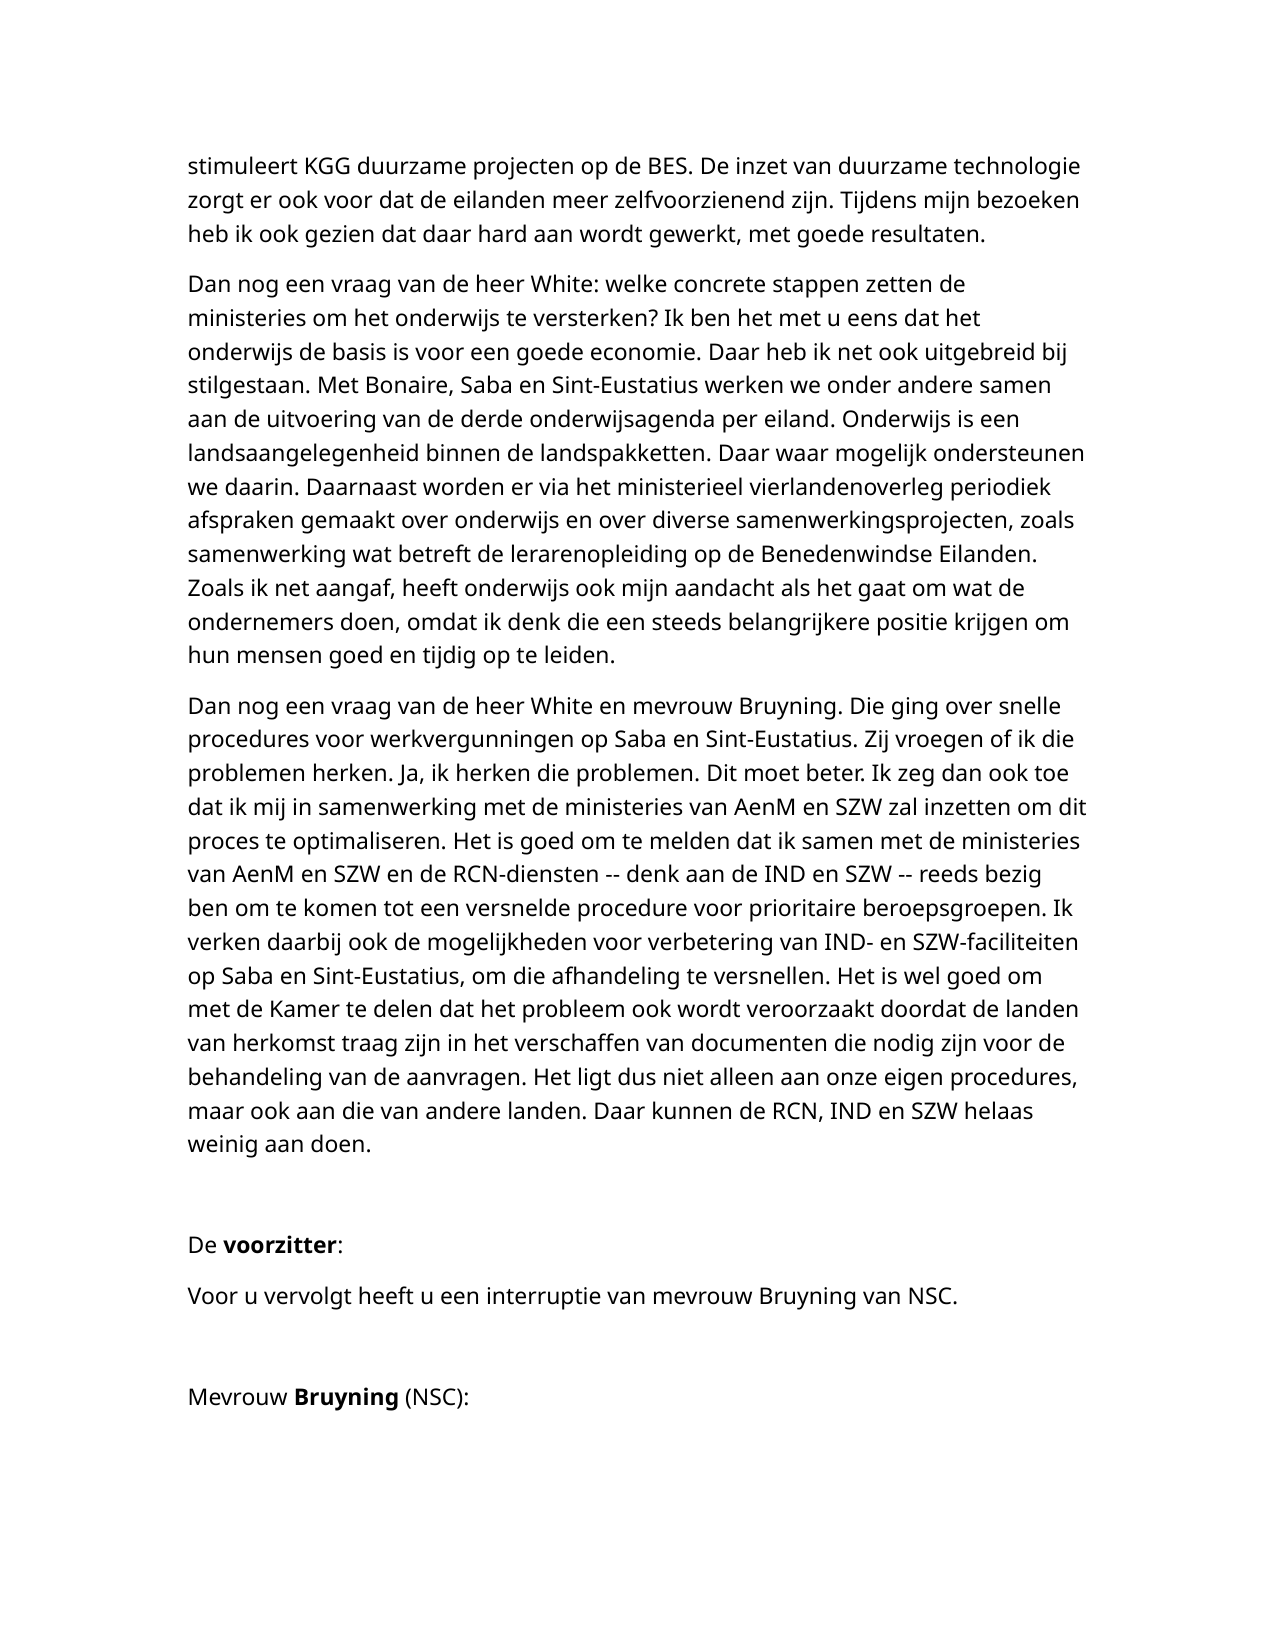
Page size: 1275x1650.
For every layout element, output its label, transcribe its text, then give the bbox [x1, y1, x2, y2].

text Dan nog een vraag van de heer White: welke concrete stappen zetten de ministeries om het onderwijs te versterken? Ik ben het met u eens dat het onderwijs de basis is voor een goede economie. Daar heb ik net ook uitgebreid bij stilgestaan. Met Bonaire, Saba en Sint-Eustatius werken we onder andere samen aan de uitvoering van de derde onderwijsagenda per eiland. Onderwijs is een landsaangelegenheid binnen de landspakketten. Daar waar mogelijk ondersteunen we daarin. Daarnaast worden er via het ministerieel vierlandenoverleg periodiek afspraken gemaakt over onderwijs en over diverse samenwerkingsprojecten, zoals samenwerking wat betreft de lerarenopleiding op de Benedenwindse Eilanden. Zoals ik net aangaf, heeft onderwijs ook mijn aandacht als het gaat om wat de ondernemers doen, omdat ik denk die een steeds belangrijkere positie krijgen om hun mensen goed en tijdig op te leiden. [187, 268, 1087, 670]
text Voor u vervolgt heeft u een interruptie van mevrouw Bruyning van NSC. [187, 1279, 1087, 1311]
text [187, 150, 1087, 249]
text Dan nog een vraag van de heer White en mevrouw Bruyning. Die ging over snelle procedures voor werkvergunningen op Saba en Sint-Eustatius. Zij vroegen of ik die problemen herken. Ja, ik herken die problemen. Dit moet beter. Ik zeg dan ook toe dat ik mij in samenwerking met de ministeries van AenM en SZW zal inzetten om dit proces te optimaliseren. Het is goed om te melden dat ik samen met de ministeries van AenM en SZW en de RCN-diensten -- denk aan de IND en SZW -- reeds bezig ben om te komen tot een versnelde procedure voor prioritaire beroepsgroepen. Ik verken daarbij ook de mogelijkheden voor verbetering van IND- en SZW-faciliteiten op Saba en Sint-Eustatius, om die afhandeling te versnellen. Het is wel goed om met de Kamer te delen dat het probleem ook wordt veroorzaakt doordat de landen van herkomst traag zijn in het verschaffen van documenten die nodig zijn voor de behandeling van de aanvragen. Het ligt dus niet alleen aan onze eigen procedures, maar ook aan die van andere landen. Daar kunnen de RCN, IND en SZW helaas weinig aan doen. [187, 689, 1087, 1159]
text De voorzitter: [187, 1229, 1087, 1260]
text Mevrouw Bruyning (NSC): [187, 1380, 1087, 1412]
